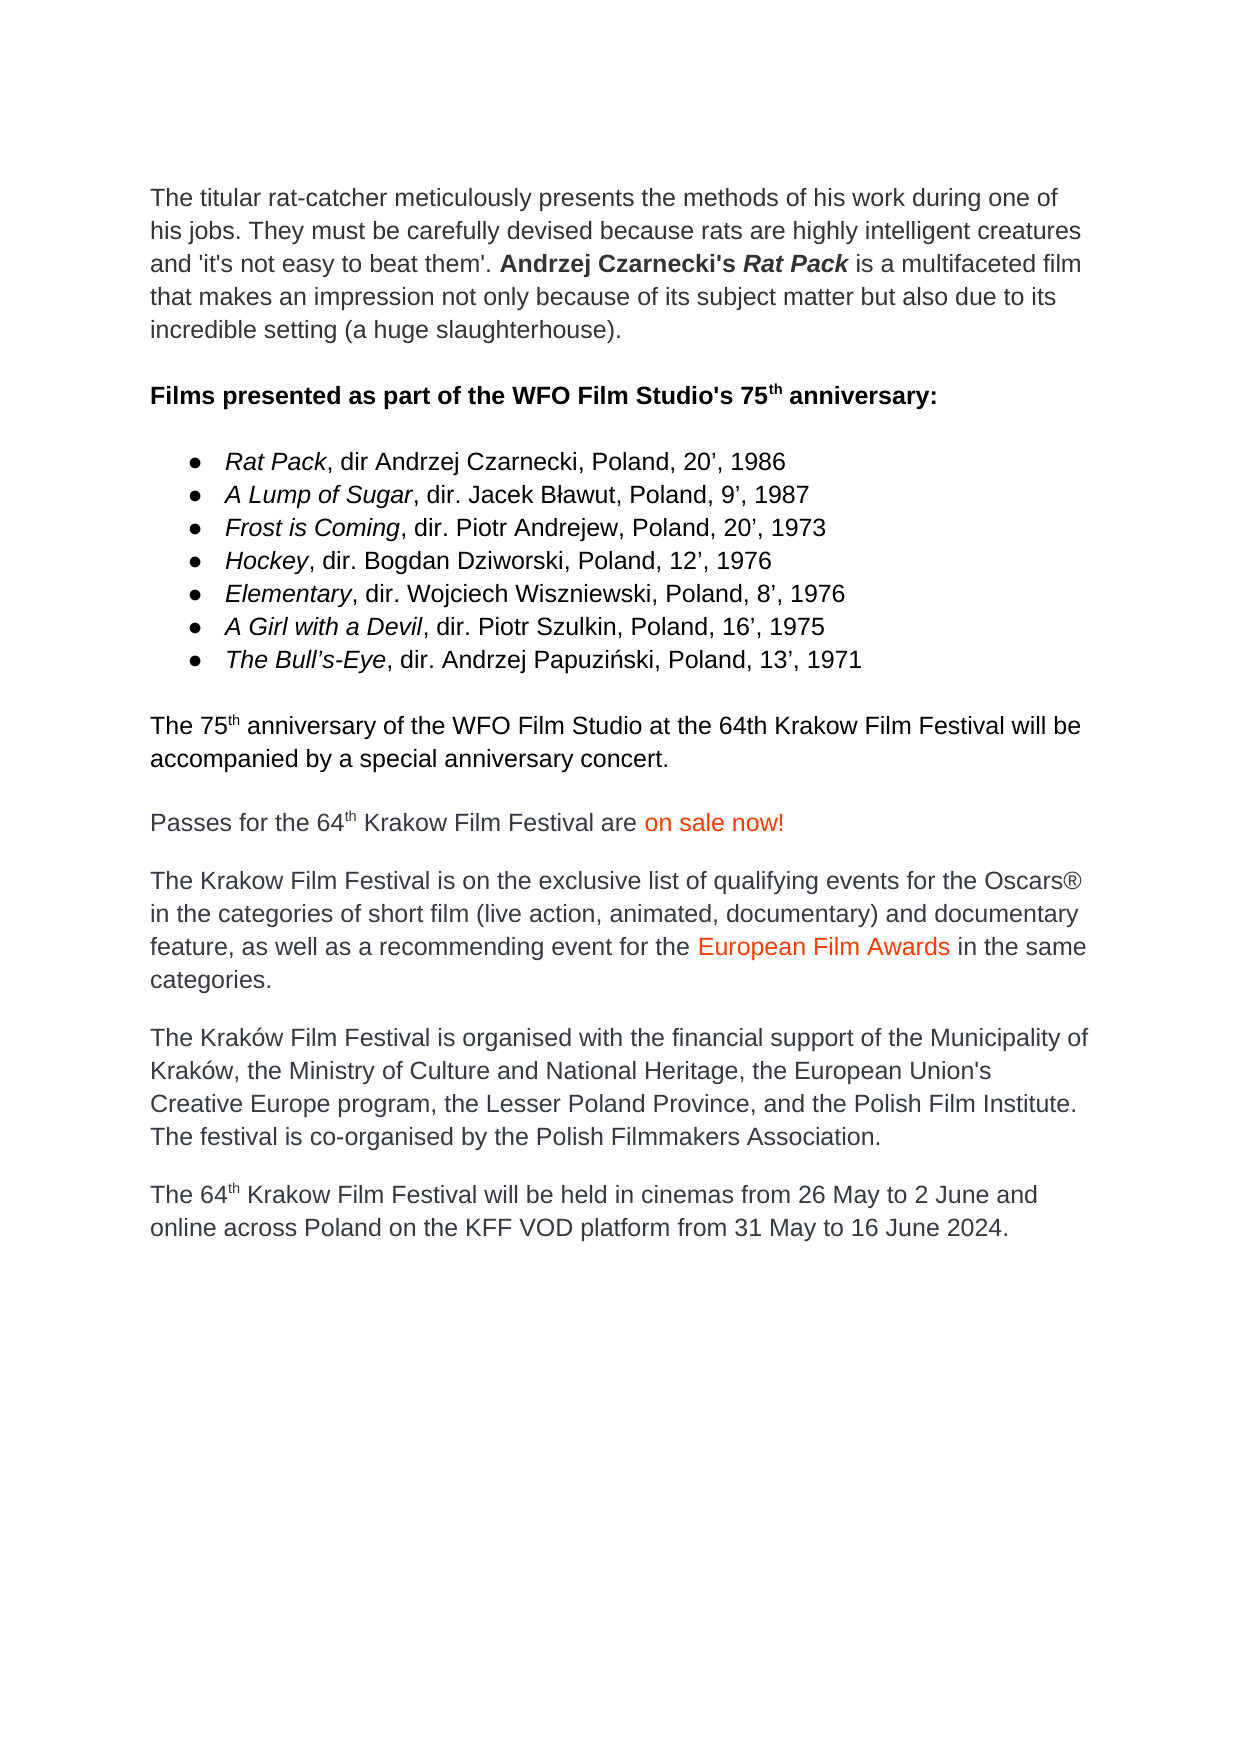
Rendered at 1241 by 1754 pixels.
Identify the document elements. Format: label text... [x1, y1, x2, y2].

list Elementary, dir. Wojciech Wiszniewski, Poland, 8’, 1976 [187, 579, 1090, 608]
text The Kraków Film Festival is organised with the financial support of the Municipality of Kraków, the Ministry of Culture and National Heritage, the European Union's Creative Europe program, the Lesser Poland Province, and the Polish Film Institute. The festival is co-organised by the Polish Filmmakers Association. [150, 1023, 1090, 1151]
list Rat Pack, dir Andrzej Czarnecki, Poland, 20’, 1986 [187, 447, 1090, 476]
list A Lump of Sugar, dir. Jacek Bławut, Poland, 9’, 1987 [187, 480, 1090, 509]
text The titular rat-catcher meticulously presents the methods of his work during one of his jobs. They must be carefully devised because rats are highly intelligent creatures and 'it's not easy to beat them'. Andrzej Czarnecki's Rat Pack is a multifaceted film that makes an impression not only because of its subject matter but also due to its incredible setting (a huge slaughterhouse). [150, 183, 1090, 344]
list A Girl with a Devil, dir. Piotr Szulkin, Poland, 16’, 1975 [187, 612, 1090, 641]
text Passes for the 64th Krakow Film Festival are on sale now! [150, 808, 1090, 836]
text The 75th anniversary of the WFO Film Studio at the 64th Krakow Film Festival will be accompanied by a special anniversary concert. [150, 711, 1090, 773]
list Hockey, dir. Bogdan Dziworski, Poland, 12’, 1976 [187, 546, 1090, 575]
text The 64th Krakow Film Festival will be held in cinemas from 26 May to 2 June and online across Poland on the KFF VOD platform from 31 May to 16 June 2024. [150, 1180, 1090, 1242]
text The Krakow Film Festival is on the exclusive list of qualifying events for the Oscars® in the categories of short film (live action, animated, documentary) and documentary feature, as well as a recommending event for the European Film Awards in the same categories. [150, 866, 1090, 993]
text Films presented as part of the WFO Film Studio's 75th anniversary: [150, 381, 1090, 410]
list The Bull’s-Eye, dir. Andrzej Papuziński, Poland, 13’, 1971 [187, 645, 1090, 674]
list Frost is Coming, dir. Piotr Andrejew, Poland, 20’, 1973 [187, 513, 1090, 542]
